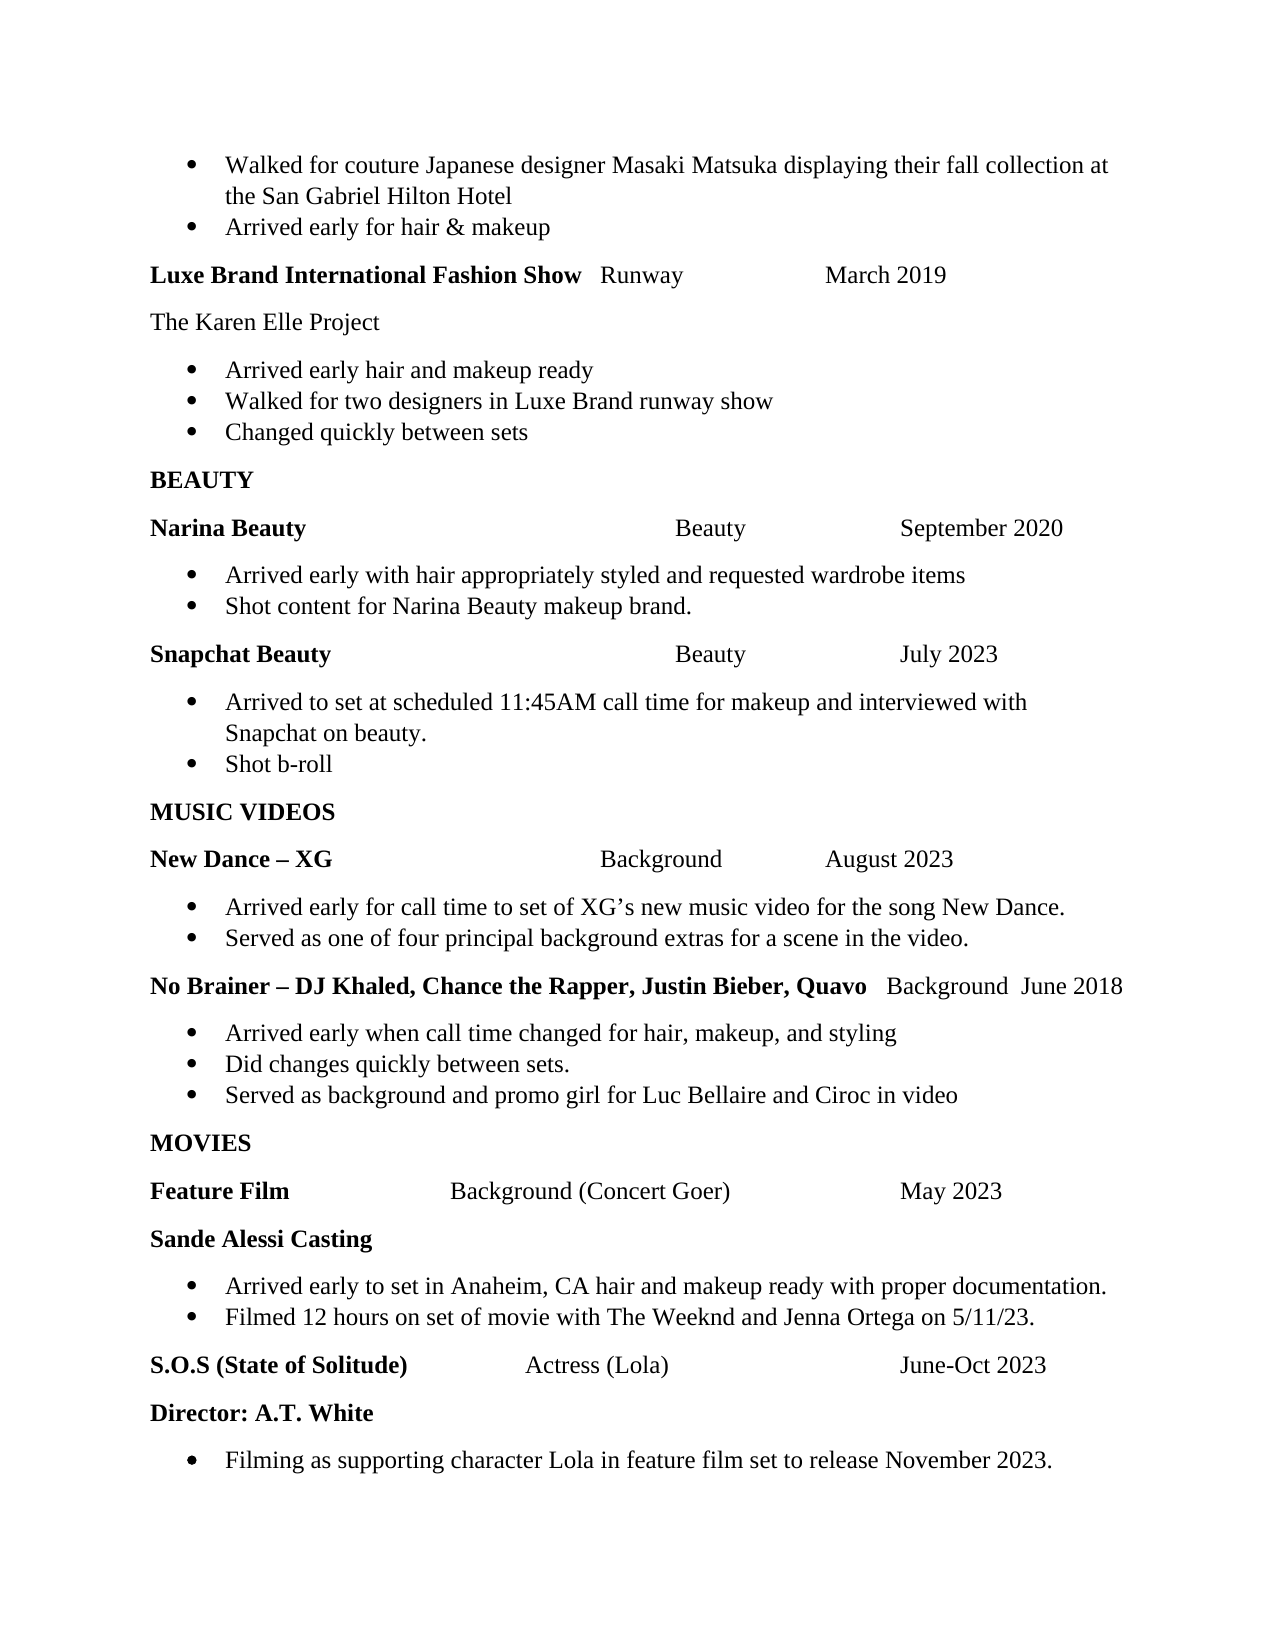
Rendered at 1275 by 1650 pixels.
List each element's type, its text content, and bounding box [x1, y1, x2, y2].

text No Brainer – DJ Khaled, Chance the Rapper, Justin Bieber, Quavo Background June 2018 [150, 971, 1125, 999]
list Did changes quickly between sets. [187, 1049, 1125, 1078]
text MUSIC VIDEOS [150, 797, 1125, 825]
text Sande Alessi Casting [150, 1224, 1125, 1252]
list Arrived early when call time changed for hair, makeup, and styling [187, 1018, 1125, 1047]
text Narina Beauty Beauty September 2020 [150, 513, 1125, 541]
list Served as background and promo girl for Luc Bellaire and Ciroc in video [187, 1081, 1125, 1109]
list Filming as supporting character Lola in feature film set to release November 2023. [187, 1446, 1125, 1474]
list Arrived early for hair & makeup [187, 212, 1125, 241]
list Served as one of four principal background extras for a scene in the video. [187, 923, 1125, 952]
list Shot content for Narina Beauty makeup brand. [187, 591, 1125, 620]
list Changed quickly between sets [187, 417, 1125, 446]
list Arrived early with hair appropriately styled and requested wardrobe items [187, 560, 1125, 589]
text Luxe Brand International Fashion Show Runway March 2019 [150, 260, 1125, 288]
list Shot b-roll [187, 749, 1125, 778]
list Arrived early hair and makeup ready [187, 355, 1125, 384]
text S.O.S (State of Solitude) Actress (Lola) June-Oct 2023 [150, 1350, 1125, 1379]
list Walked for couture Japanese designer Masaki Matsuka displaying their fall collection at the San Gabriel Hilton Hotel [187, 150, 1125, 210]
list Filmed 12 hours on set of movie with The Weeknd and Jenna Ortega on 5/11/23. [187, 1302, 1125, 1331]
text MOVIES [150, 1128, 1125, 1157]
text BEAUTY [150, 465, 1125, 494]
text Feature Film Background (Concert Goer) May 2023 [150, 1176, 1125, 1205]
list Walked for two designers in Luxe Brand runway show [187, 386, 1125, 415]
list Arrived to set at scheduled 11:45AM call time for makeup and interviewed with Snapchat on beauty. [187, 687, 1125, 747]
list Arrived early to set in Anaheim, CA hair and makeup ready with proper documentation. [187, 1271, 1125, 1300]
text Director: A.T. White [150, 1398, 1125, 1427]
text New Dance – XG Background August 2023 [150, 844, 1125, 873]
text The Karen Elle Project [150, 307, 1125, 336]
list Arrived early for call time to set of XG’s new music video for the song New Dance. [187, 892, 1125, 921]
text Snapchat Beauty Beauty July 2023 [150, 639, 1125, 668]
